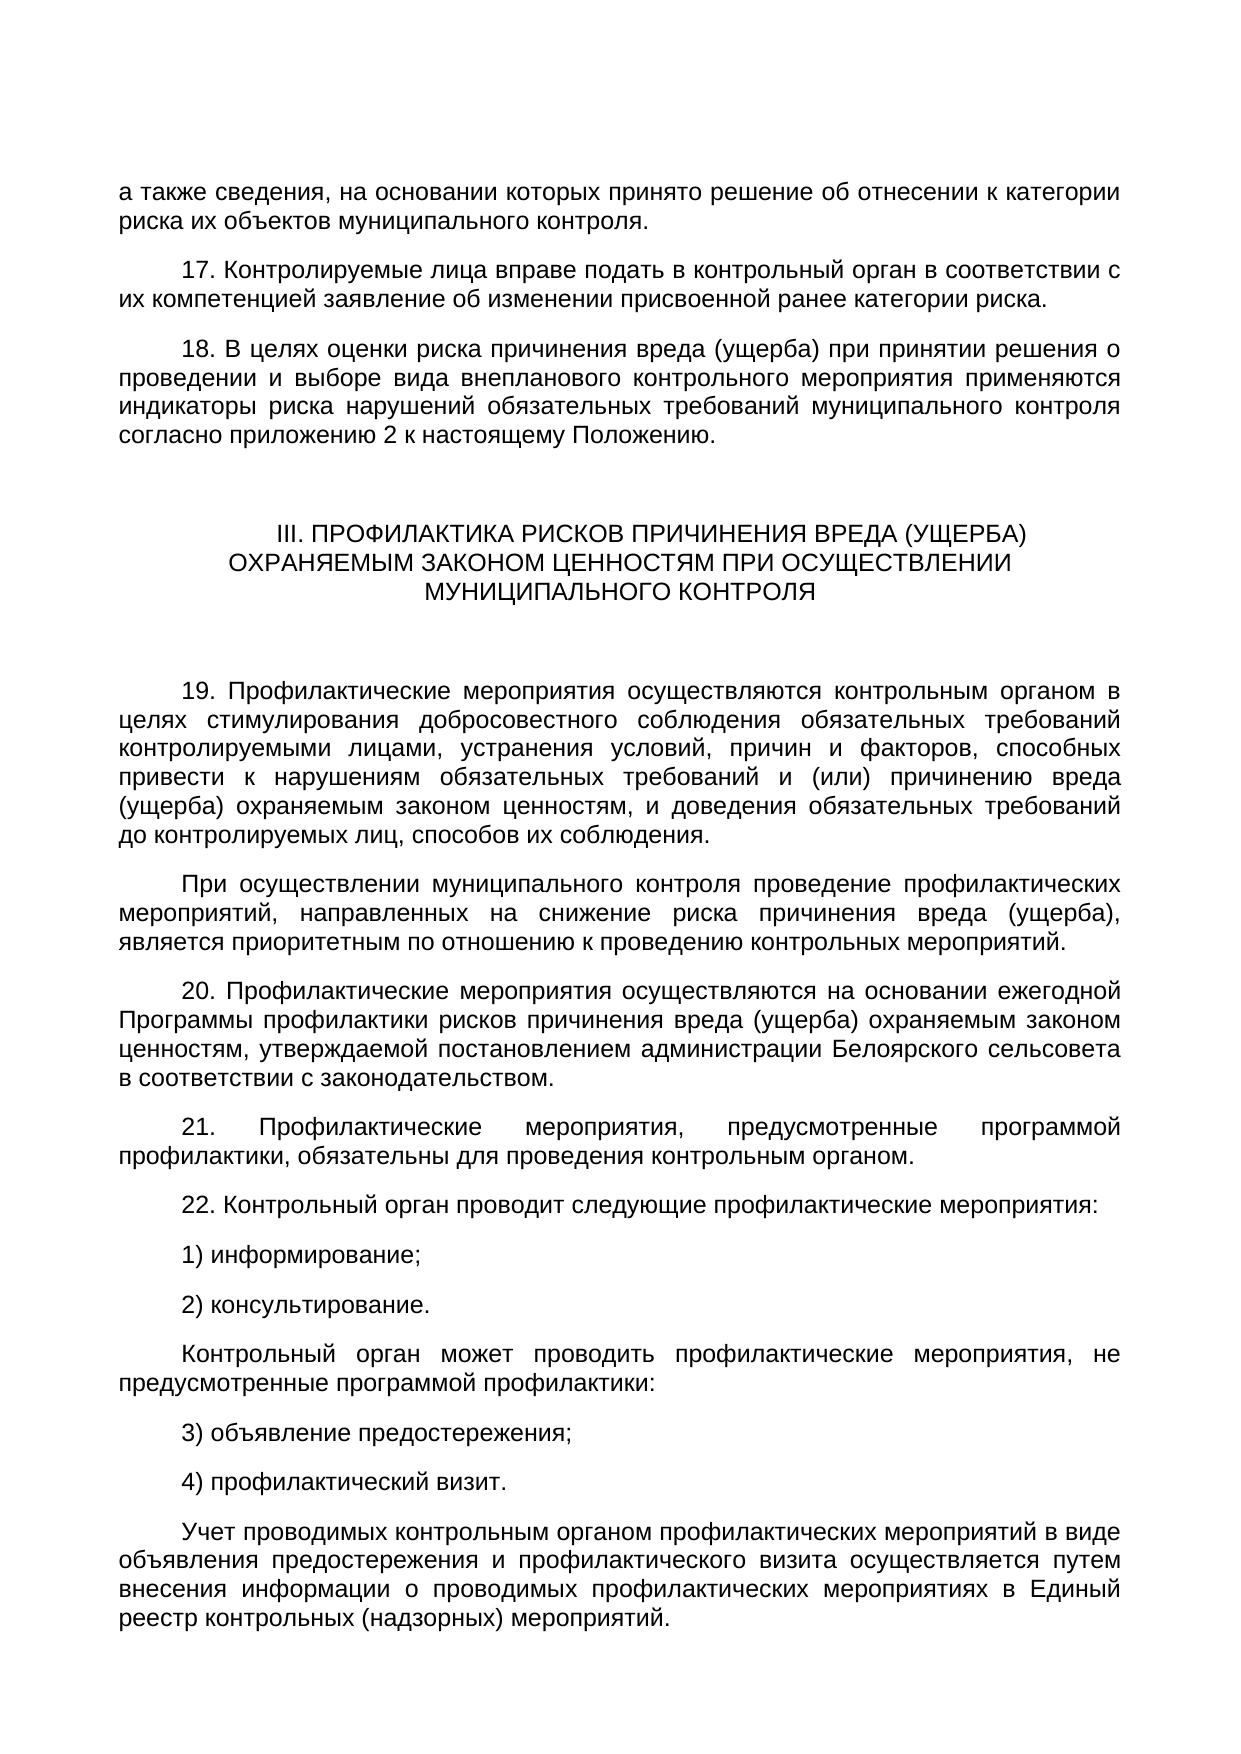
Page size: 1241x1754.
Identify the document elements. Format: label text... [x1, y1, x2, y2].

text При осуществлении муниципального контроля проведение профилактических мероприятий, направленных на снижение риска причинения вреда (ущерба), является приоритетным по отношению к проведению контрольных мероприятий. [118, 869, 1122, 956]
text 2) консультирование. [118, 1290, 1122, 1318]
text 3) объявление предостережения; [118, 1418, 1122, 1446]
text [118, 177, 1122, 235]
text 18. В целях оценки риска причинения вреда (ущерба) при принятии решения о проведении и выборе вида внепланового контрольного мероприятия применяются индикаторы риска нарушений обязательных требований муниципального контроля согласно приложению 2 к настоящему Положению. [118, 334, 1122, 449]
text III. ПРОФИЛАКТИКА РИСКОВ ПРИЧИНЕНИЯ ВРЕДА (УЩЕРБА) ОХРАНЯЕМЫМ ЗАКОНОМ ЦЕННОСТЯМ ПРИ ОСУЩЕСТВЛЕНИИ МУНИЦИПАЛЬНОГО КОНТРОЛЯ [118, 519, 1122, 606]
text 19. Профилактические мероприятия осуществляются контрольным органом в целях стимулирования добросовестного соблюдения обязательных требований контролируемыми лицами, устранения условий, причин и факторов, способных привести к нарушениям обязательных требований и (или) причинению вреда (ущерба) охраняемым законом ценностям, и доведения обязательных требований до контролируемых лиц, способов их соблюдения. [118, 676, 1122, 848]
text Контрольный орган может проводить профилактические мероприятия, не предусмотренные программой профилактики: [118, 1339, 1122, 1397]
text 21. Профилактические мероприятия, предусмотренные программой профилактики, обязательны для проведения контрольным органом. [118, 1112, 1122, 1170]
text 4) профилактический визит. [118, 1467, 1122, 1496]
text 22. Контрольный орган проводит следующие профилактические мероприятия: [118, 1191, 1122, 1219]
text 17. Контролируемые лица вправе подать в контрольный орган в соответствии с их компетенцией заявление об изменении присвоенной ранее категории риска. [118, 256, 1122, 313]
text Учет проводимых контрольным органом профилактических мероприятий в виде объявления предостережения и профилактического визита осуществляется путем внесения информации о проводимых профилактических мероприятиях в Единый реестр контрольных (надзорных) мероприятий. [118, 1517, 1122, 1632]
text 20. Профилактические мероприятия осуществляются на основании ежегодной Программы профилактики рисков причинения вреда (ущерба) охраняемым законом ценностям, утверждаемой постановлением администрации Белоярского сельсовета в соответствии с законодательством. [118, 976, 1122, 1091]
text 1) информирование; [118, 1240, 1122, 1269]
